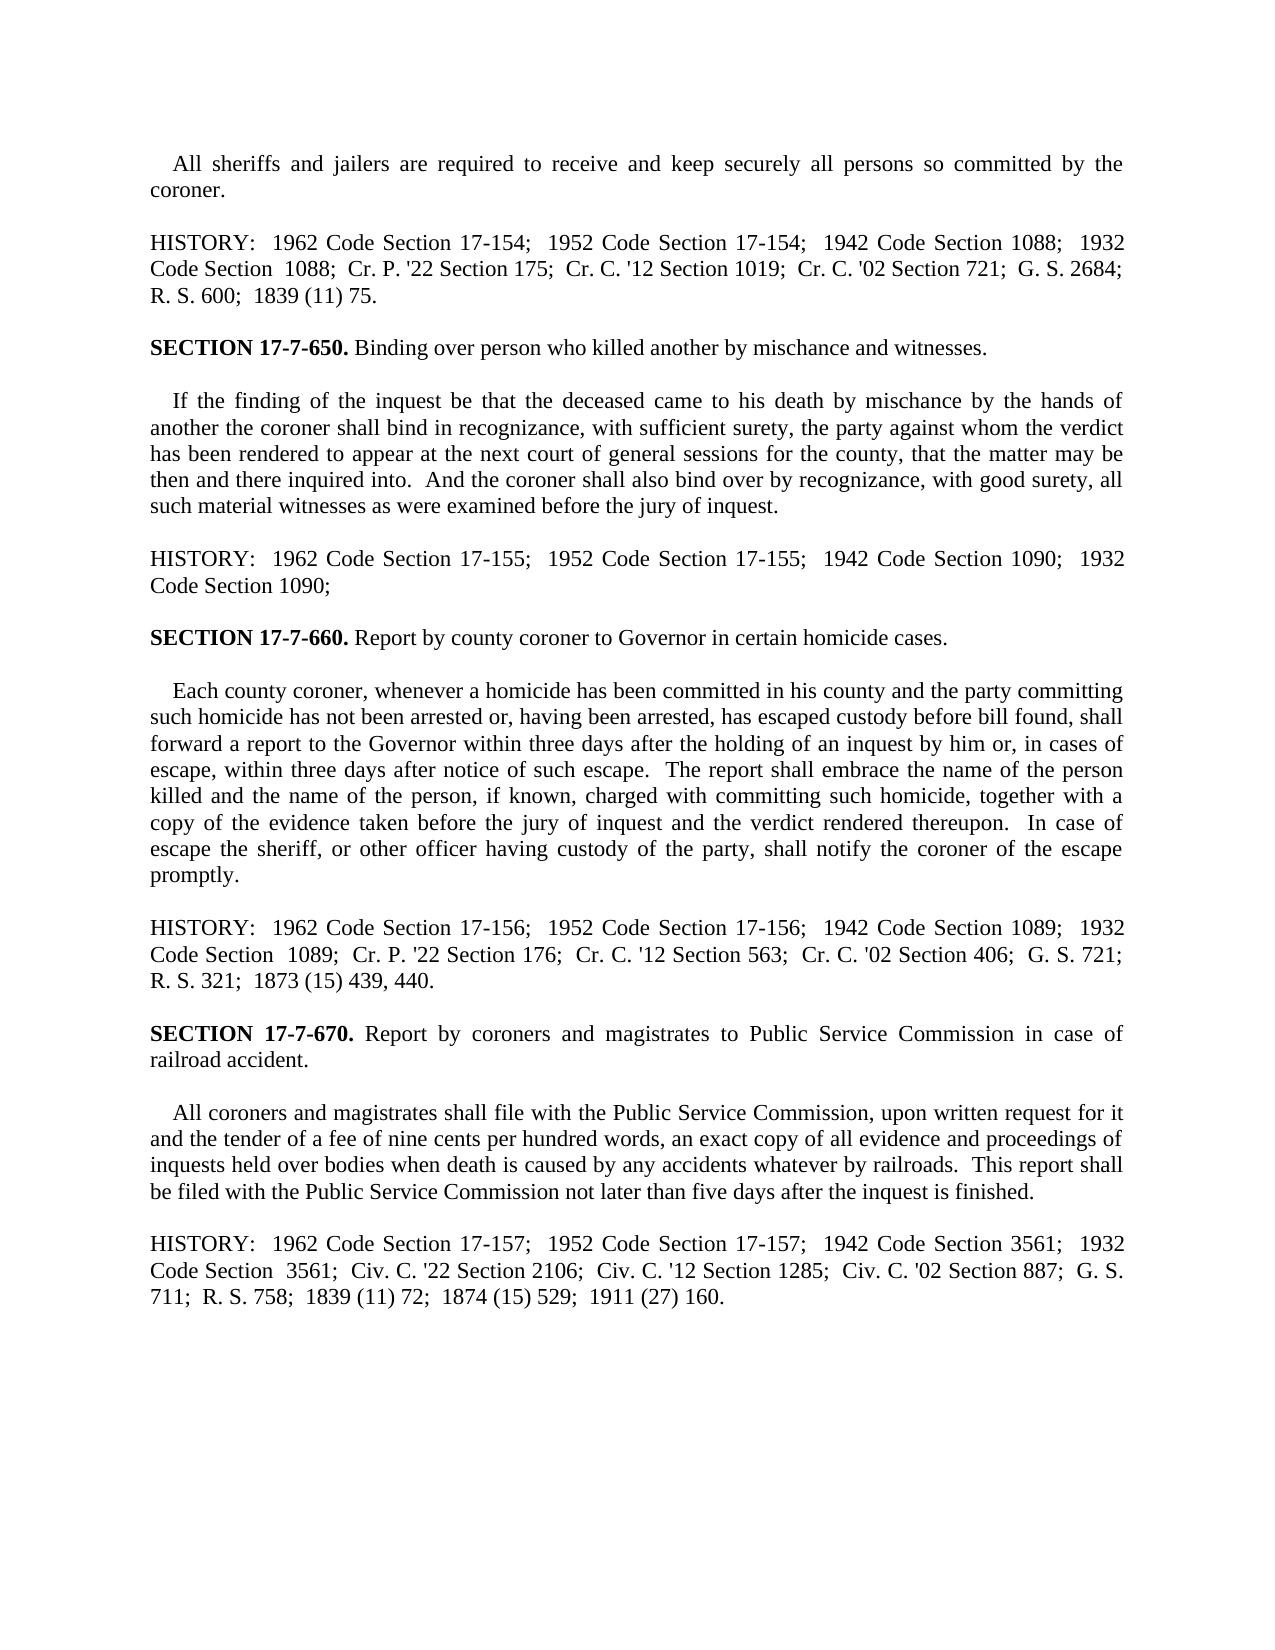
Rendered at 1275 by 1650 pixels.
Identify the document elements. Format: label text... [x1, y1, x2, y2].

text Each county coroner, whenever a homicide has been committed in his county and the party committing such homicide has not been arrested or, having been arrested, has escaped custody before bill found, shall forward a report to the Governor within three days after the holding of an inquest by him or, in cases of escape, within three days after notice of such escape. The report shall embrace the name of the person killed and the name of the person, if known, charged with committing such homicide, together with a copy of the evidence taken before the jury of inquest and the verdict rendered thereupon. In case of escape the sheriff, or other officer having custody of the party, shall notify the coroner of the escape promptly. [150, 677, 1125, 888]
text SECTION 17-7-660. Report by county coroner to Governor in certain homicide cases. [150, 624, 1125, 651]
text If the finding of the inquest be that the deceased came to his death by mischance by the hands of another the coroner shall bind in recognizance, with sufficient surety, the party against whom the verdict has been rendered to appear at the next court of general sessions for the county, that the matter may be then and there inquired into. And the coroner shall also bind over by recognizance, with good surety, all such material witnesses as were examined before the jury of inquest. [150, 387, 1125, 519]
text HISTORY: 1962 Code Section 17-154; 1952 Code Section 17-154; 1942 Code Section 1088; 1932 Code Section 1088; Cr. P. '22 Section 175; Cr. C. '12 Section 1019; Cr. C. '02 Section 721; G. S. 2684; R. S. 600; 1839 (11) 75. [150, 229, 1125, 308]
text HISTORY: 1962 Code Section 17-155; 1952 Code Section 17-155; 1942 Code Section 1090; 1932 Code Section 1090; [150, 545, 1125, 598]
text HISTORY: 1962 Code Section 17-157; 1952 Code Section 17-157; 1942 Code Section 3561; 1932 Code Section 3561; Civ. C. '22 Section 2106; Civ. C. '12 Section 1285; Civ. C. '02 Section 887; G. S. 711; R. S. 758; 1839 (11) 72; 1874 (15) 529; 1911 (27) 160. [150, 1231, 1125, 1309]
text SECTION 17-7-670. Report by coroners and magistrates to Public Service Commission in case of railroad accident. [150, 1020, 1125, 1072]
text HISTORY: 1962 Code Section 17-156; 1952 Code Section 17-156; 1942 Code Section 1089; 1932 Code Section 1089; Cr. P. '22 Section 176; Cr. C. '12 Section 563; Cr. C. '02 Section 406; G. S. 721; R. S. 321; 1873 (15) 439, 440. [150, 914, 1125, 993]
text All coroners and magistrates shall file with the Public Service Commission, upon written request for it and the tender of a fee of nine cents per hundred words, an exact copy of all evidence and proceedings of inquests held over bodies when death is caused by any accidents whatever by railroads. This report shall be filed with the Public Service Commission not later than five days after the inquest is finished. [150, 1099, 1125, 1204]
text SECTION 17-7-650. Binding over person who killed another by mischance and witnesses. [150, 334, 1125, 361]
text All sheriffs and jailers are required to receive and keep securely all persons so committed by the coroner. [150, 150, 1125, 203]
